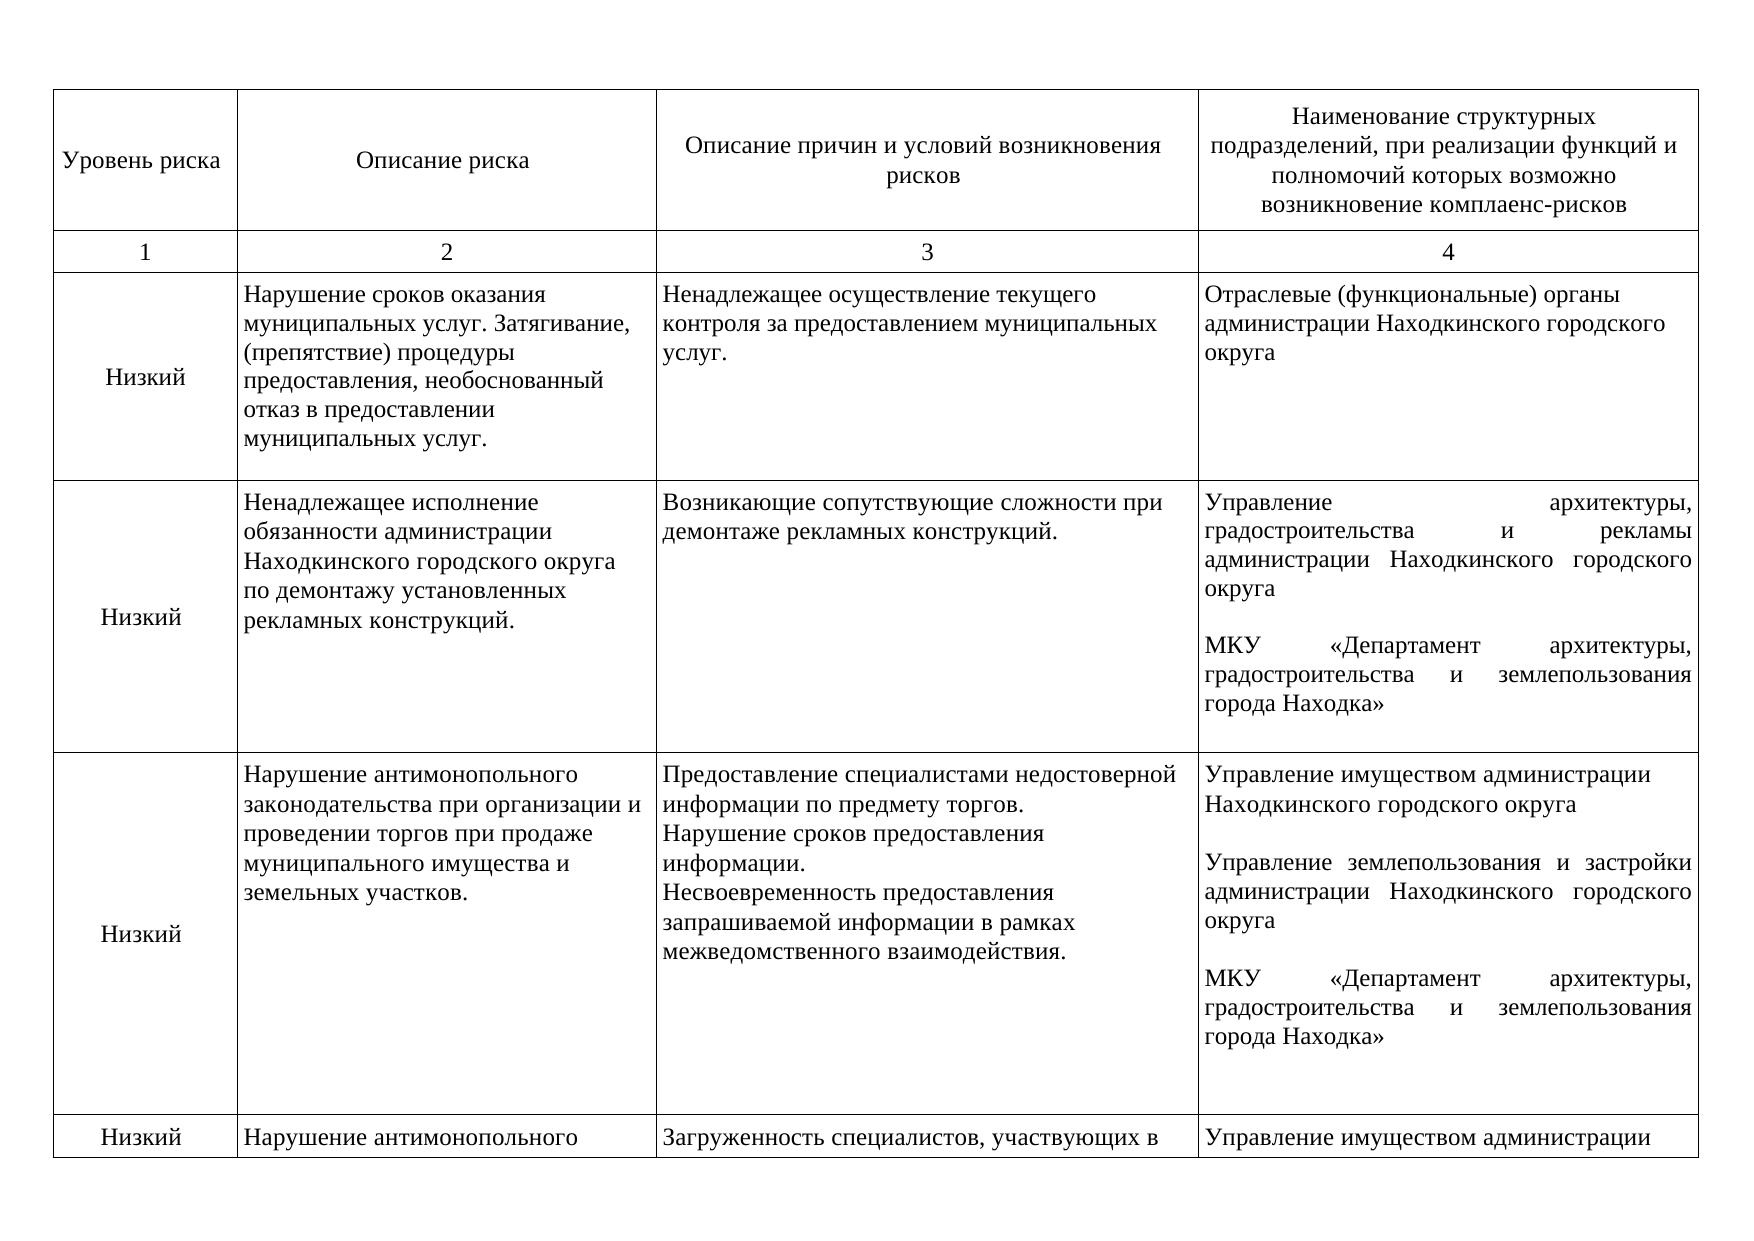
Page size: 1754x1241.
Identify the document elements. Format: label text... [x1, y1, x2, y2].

table_cell Управление архитектуры, градостроительства и рекламы администрации Находкинского городского округа МКУ «Департамент архитектуры, градостроительства и землепользования города Находка» [1199, 481, 1698, 752]
table_cell 1 [54, 231, 237, 272]
table_cell 4 [1199, 231, 1698, 272]
table_cell Нарушение антимонопольного законодательства при осуществлении закупок товаров, работ, услуг для обеспечения муниципальных нужд. [238, 1115, 656, 1157]
table_cell Возникающие сопутствующие сложности при демонтаже рекламных конструкций. [657, 481, 1198, 752]
table_cell Низкий [54, 273, 237, 480]
table_cell Ненадлежащее осуществление текущего контроля за предоставлением муниципальных услуг. [657, 273, 1198, 480]
table_cell Отраслевые (функциональные) органы администрации Находкинского городского округа [1199, 273, 1698, 480]
table_header Описание причин и условий возникновения рисков [657, 90, 1198, 230]
table_header Описание риска [238, 90, 656, 230]
table_cell 3 [657, 231, 1198, 272]
table_cell Низкий [54, 1115, 237, 1157]
table_cell Низкий [54, 481, 237, 752]
table_cell 2 [238, 231, 656, 272]
table_cell Нарушение антимонопольного законодательства при организации и проведении торгов при продаже муниципального имущества и земельных участков. [238, 753, 656, 1114]
table_header Наименование структурных подразделений, при реализации функций и полномочий которых возможно возникновение комплаенс-рисков [1199, 90, 1698, 230]
table_header Уровень риска [54, 90, 237, 230]
table_cell Ненадлежащее исполнение обязанности администрации Находкинского городского округа по демонтажу установленных рекламных конструкций. [238, 481, 656, 752]
table_cell Управление имуществом администрации Находкинского городского округа Управление землепользования и застройки администрации Находкинского городского округа МКУ «Департамент архитектуры, градостроительства и землепользования города Находка» [1199, 753, 1698, 1114]
table_cell Нарушение сроков оказания муниципальных услуг. Затягивание, (препятствие) процедуры предоставления, необоснованный отказ в предоставлении муниципальных услуг. [238, 273, 656, 480]
table_cell Низкий [54, 753, 237, 1114]
table_cell Предоставление специалистами недостоверной информации по предмету торгов. Нарушение сроков предоставления информации. Несвоевременность предоставления запрашиваемой информации в рамках межведомственного взаимодействия. [657, 753, 1198, 1114]
